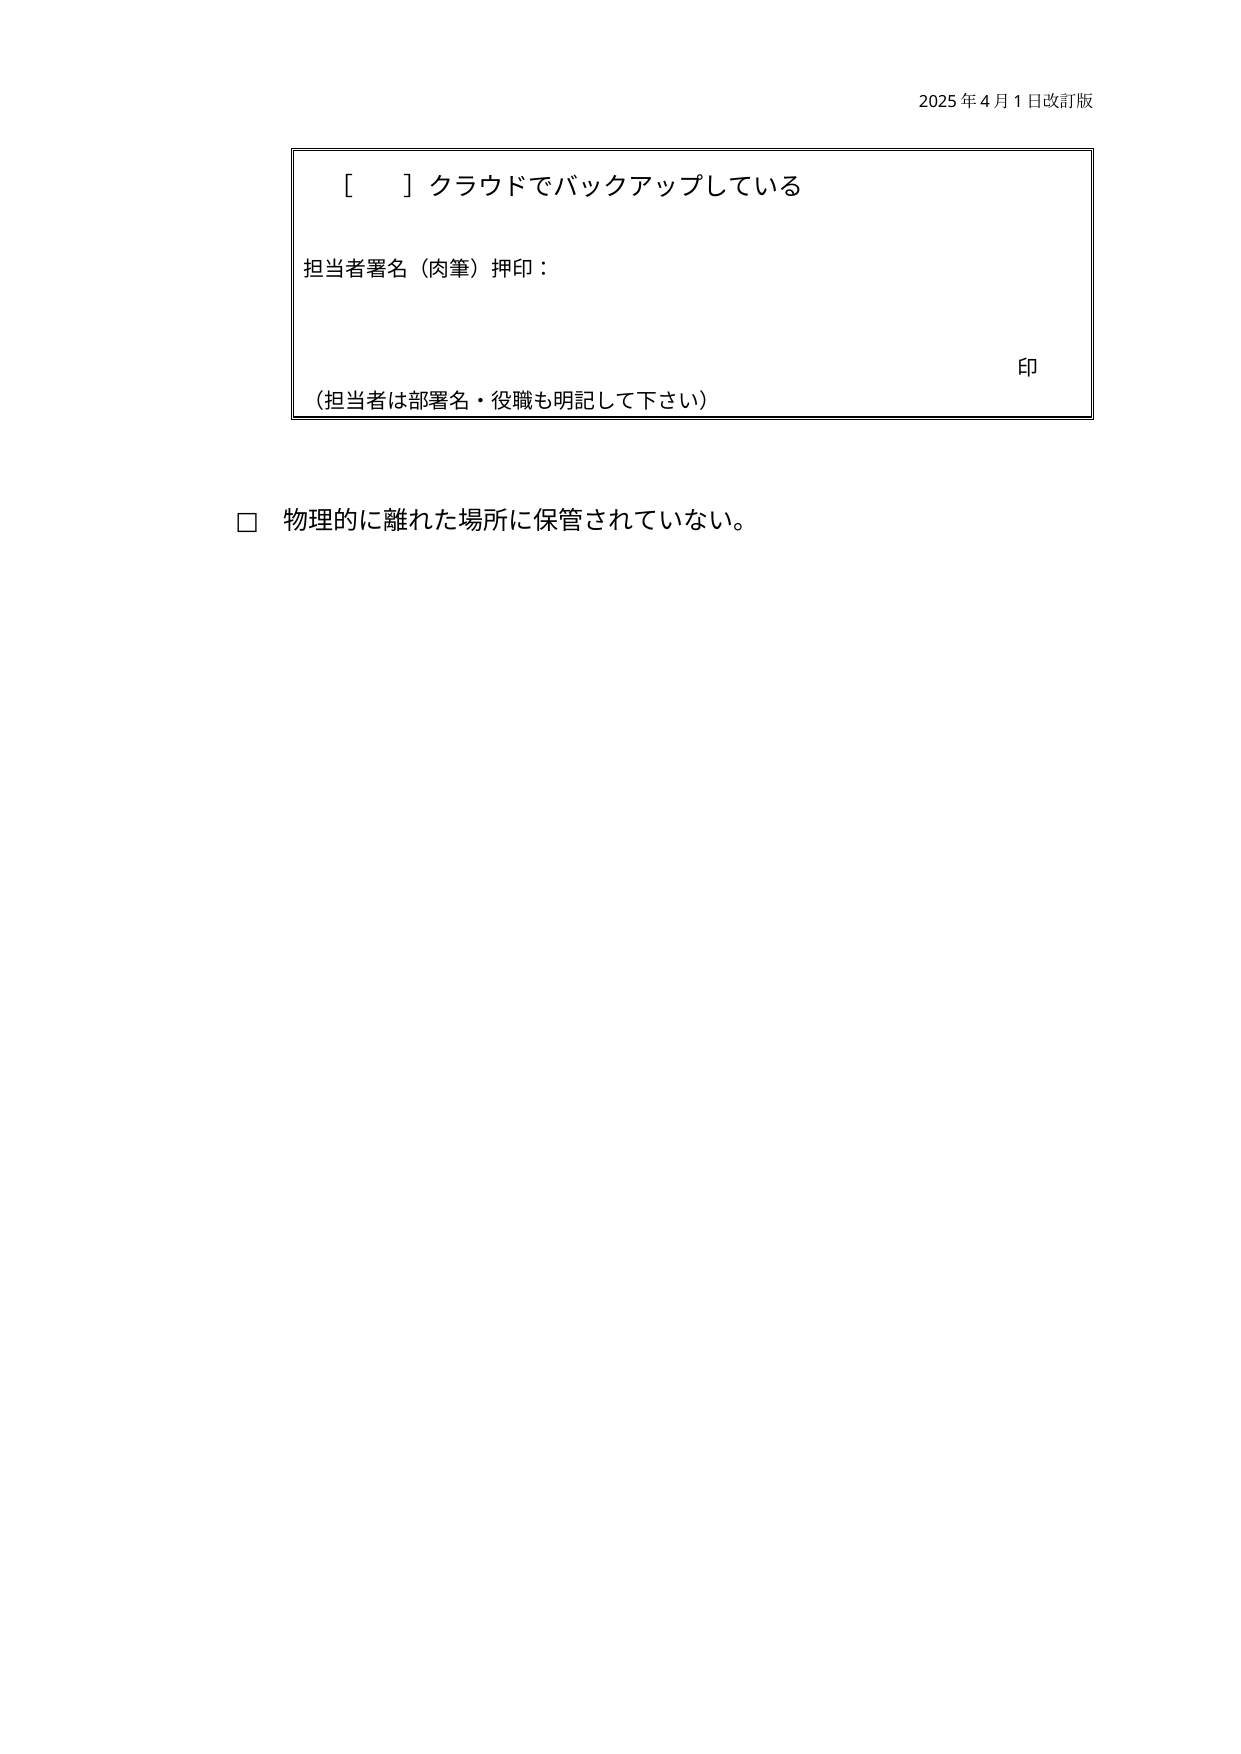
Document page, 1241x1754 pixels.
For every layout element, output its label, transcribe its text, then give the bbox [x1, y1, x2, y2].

text □ 物理的に離れた場所に保管されていない。 [148, 486, 1092, 552]
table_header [294, 151, 1091, 416]
